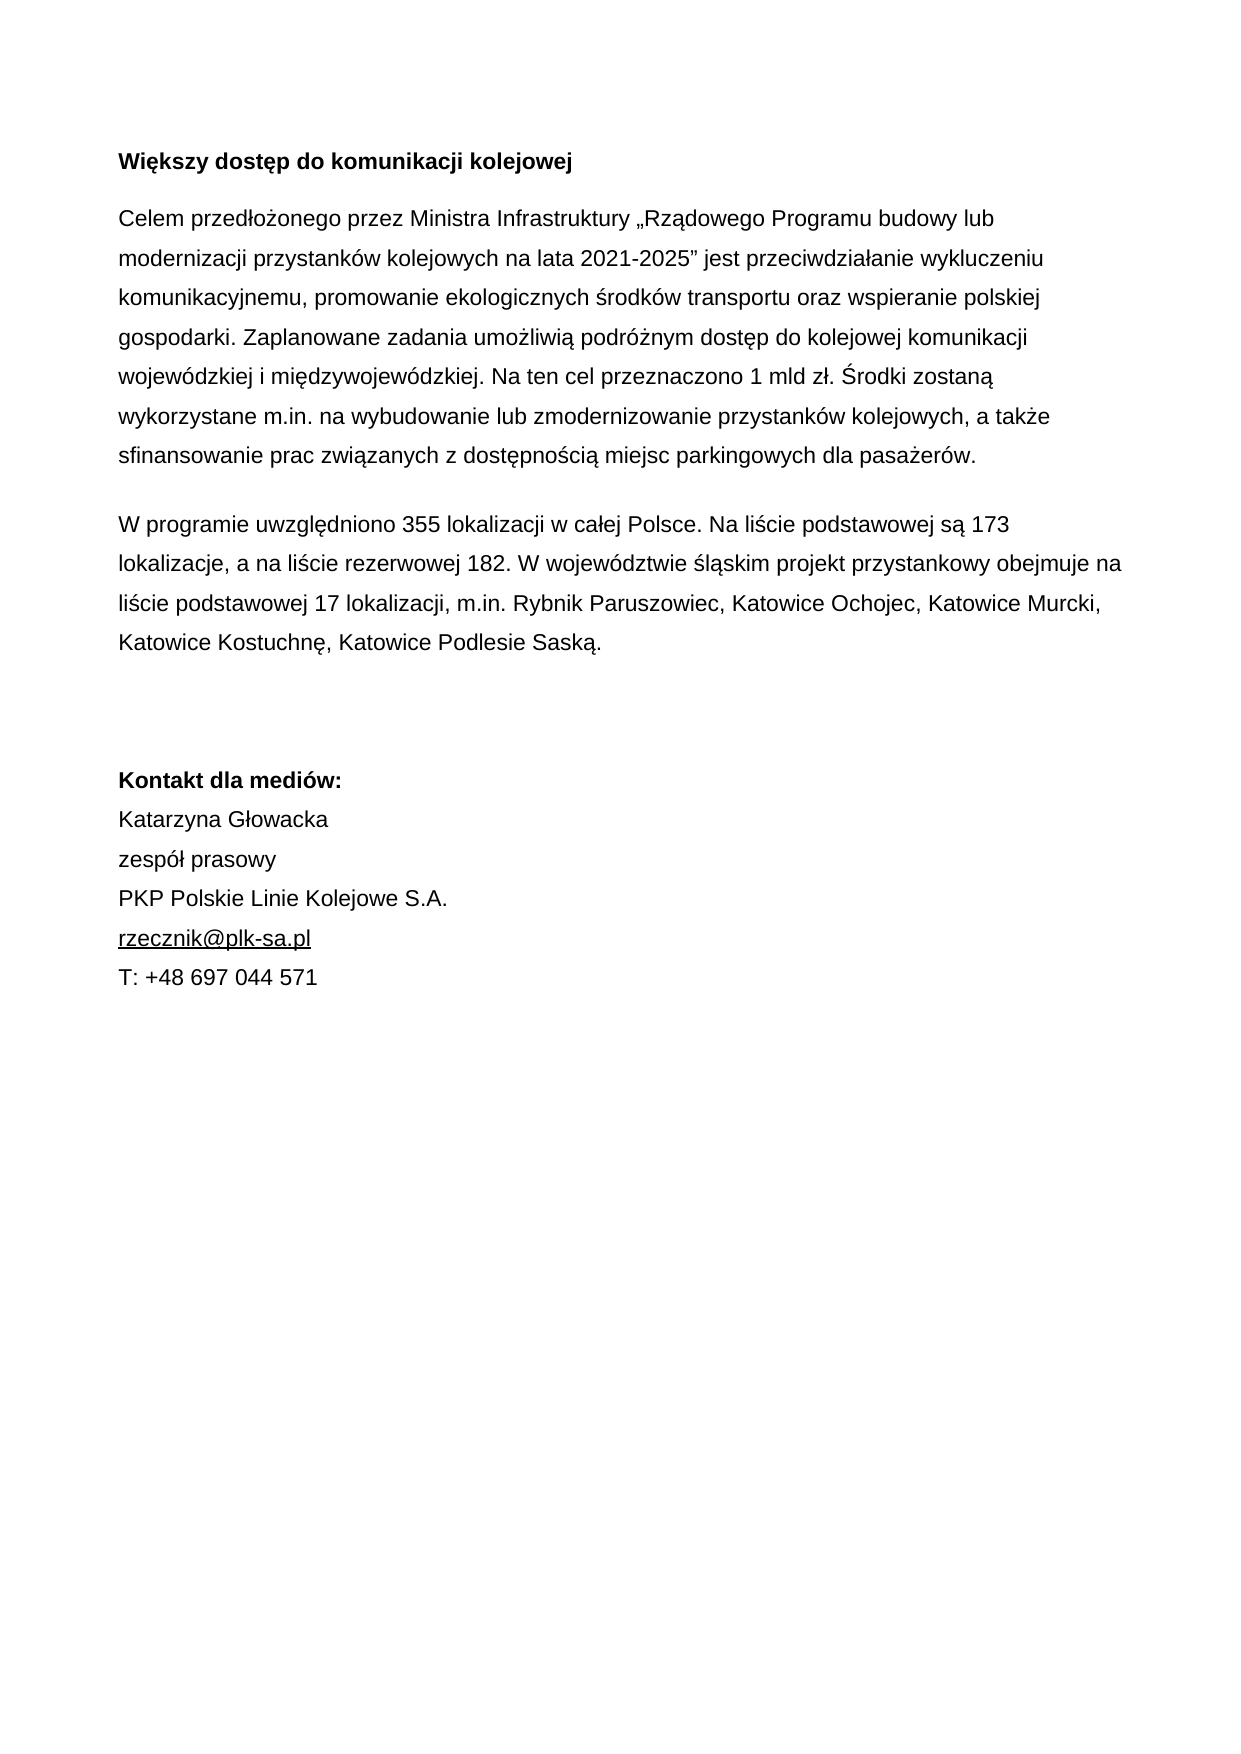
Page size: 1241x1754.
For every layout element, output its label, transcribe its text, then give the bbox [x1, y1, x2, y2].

text Katarzyna Głowacka zespół prasowy PKP Polskie Linie Kolejowe S.A. rzecznik@plk-sa.pl T: +48 697 044 571 [118, 806, 1122, 990]
text Celem przedłożonego przez Ministra Infrastruktury „Rządowego Programu budowy lub modernizacji przystanków kolejowych na lata 2021-2025” jest przeciwdziałanie wykluczeniu komunikacyjnemu, promowanie ekologicznych środków transportu oraz wspieranie polskiej gospodarki. Zaplanowane zadania umożliwią podróżnym dostęp do kolejowej komunikacji wojewódzkiej i międzywojewódzkiej. Na ten cel przeznaczono 1 mld zł. Środki zostaną wykorzystane m.in. na wybudowanie lub zmodernizowanie przystanków kolejowych, a także sfinansowanie prac związanych z dostępnością miejsc parkingowych dla pasażerów. [118, 205, 1122, 468]
text W programie uwzględniono 355 lokalizacji w całej Polsce. Na liście podstawowej są 173 lokalizacje, a na liście rezerwowej 182. W województwie śląskim projekt przystankowy obejmuje na liście podstawowej 17 lokalizacji, m.in. Rybnik Paruszowiec, Katowice Ochojec, Katowice Murcki, Katowice Kostuchnę, Katowice Podlesie Saską. [118, 511, 1122, 656]
text Kontakt dla mediów: [118, 767, 1122, 793]
subtitle Większy dostęp do komunikacji kolejowej [118, 148, 1122, 174]
